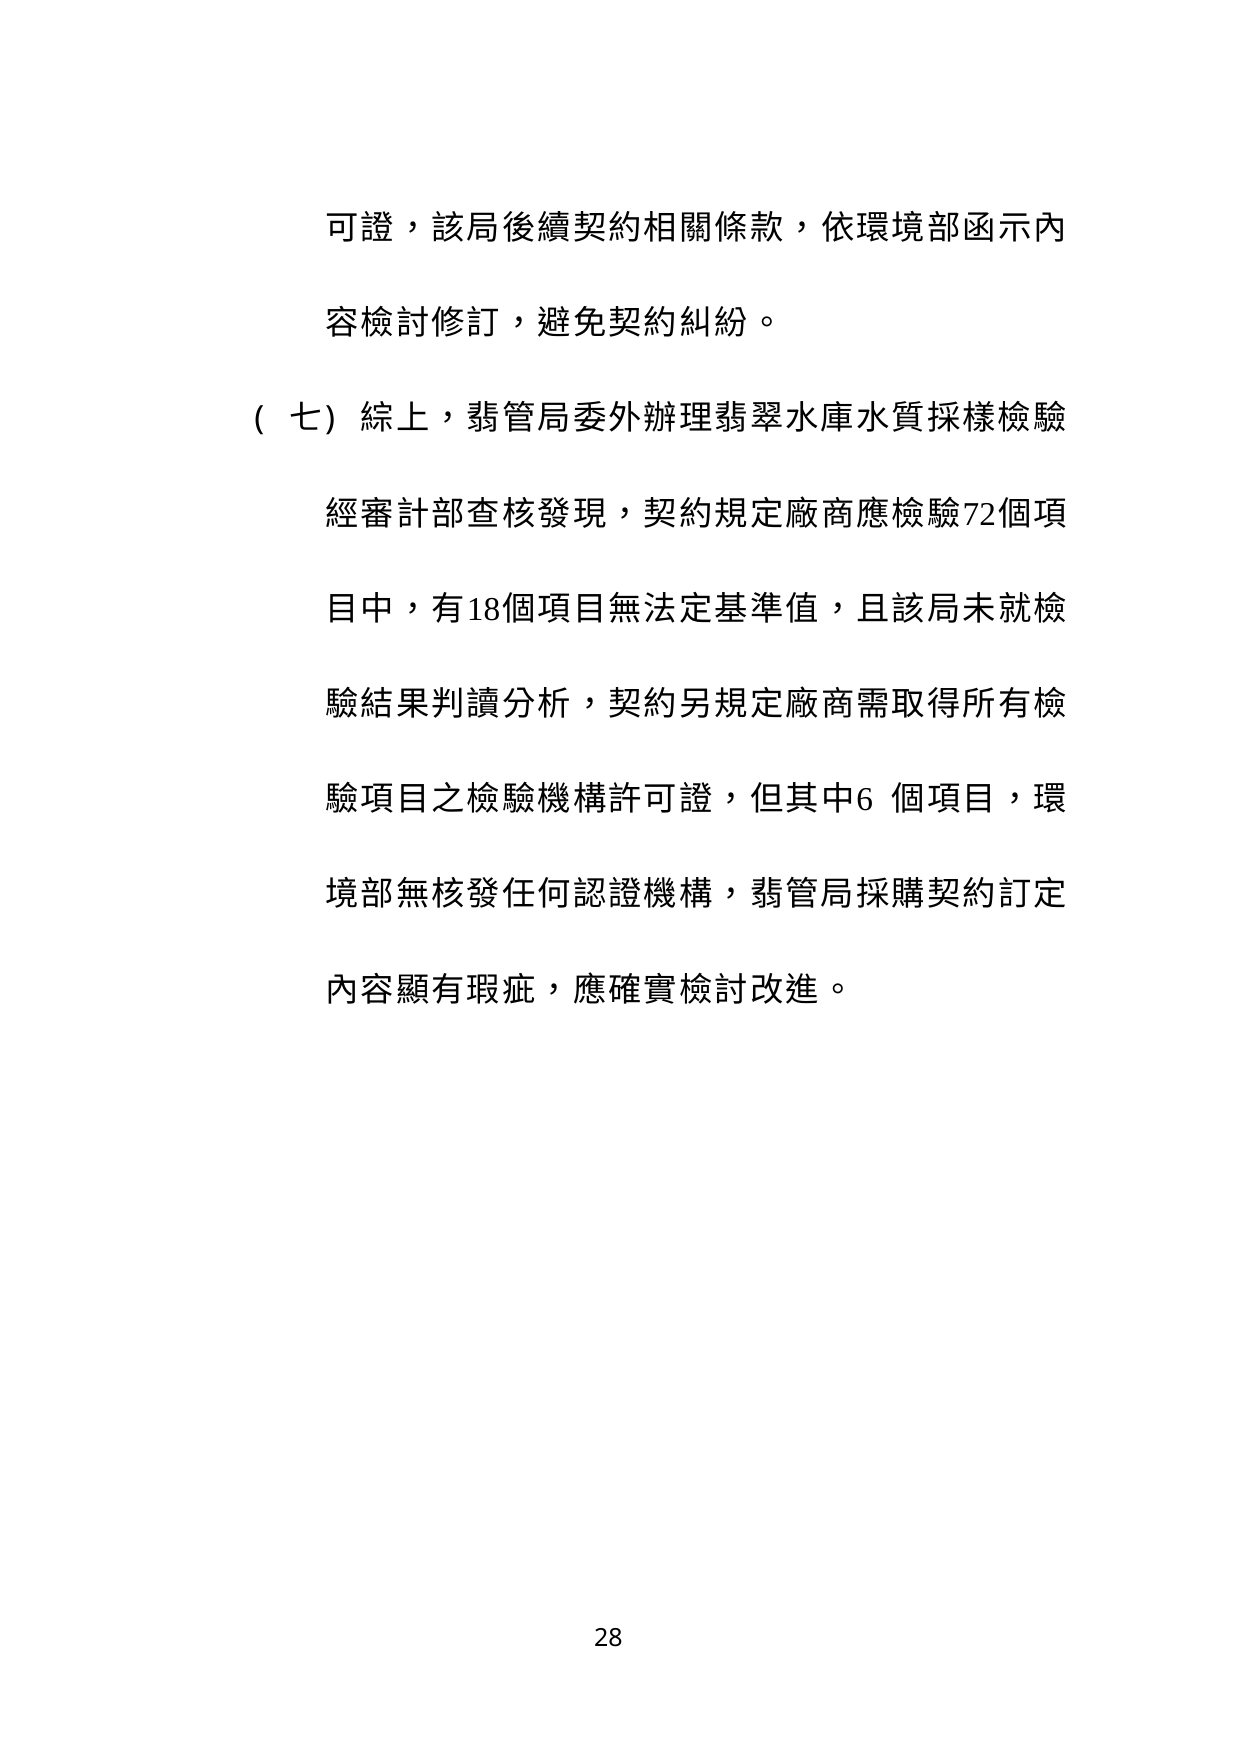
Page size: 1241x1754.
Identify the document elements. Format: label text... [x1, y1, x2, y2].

subtitle 綜上，翡管局委外辦理翡翠水庫水質採樣檢驗，經審計部查核發現，契約規定廠商應檢驗72個項目中，有18個項目無法定基準值，且該局未就檢驗結果判讀分析，契約另規定廠商需取得所有檢驗項目之檢驗機構許可證，但其中6個項目，環境部無核發任何認證機構，翡管局採購契約訂定內容顯有瑕疵，應確實檢討改進。 [219, 368, 1069, 1034]
